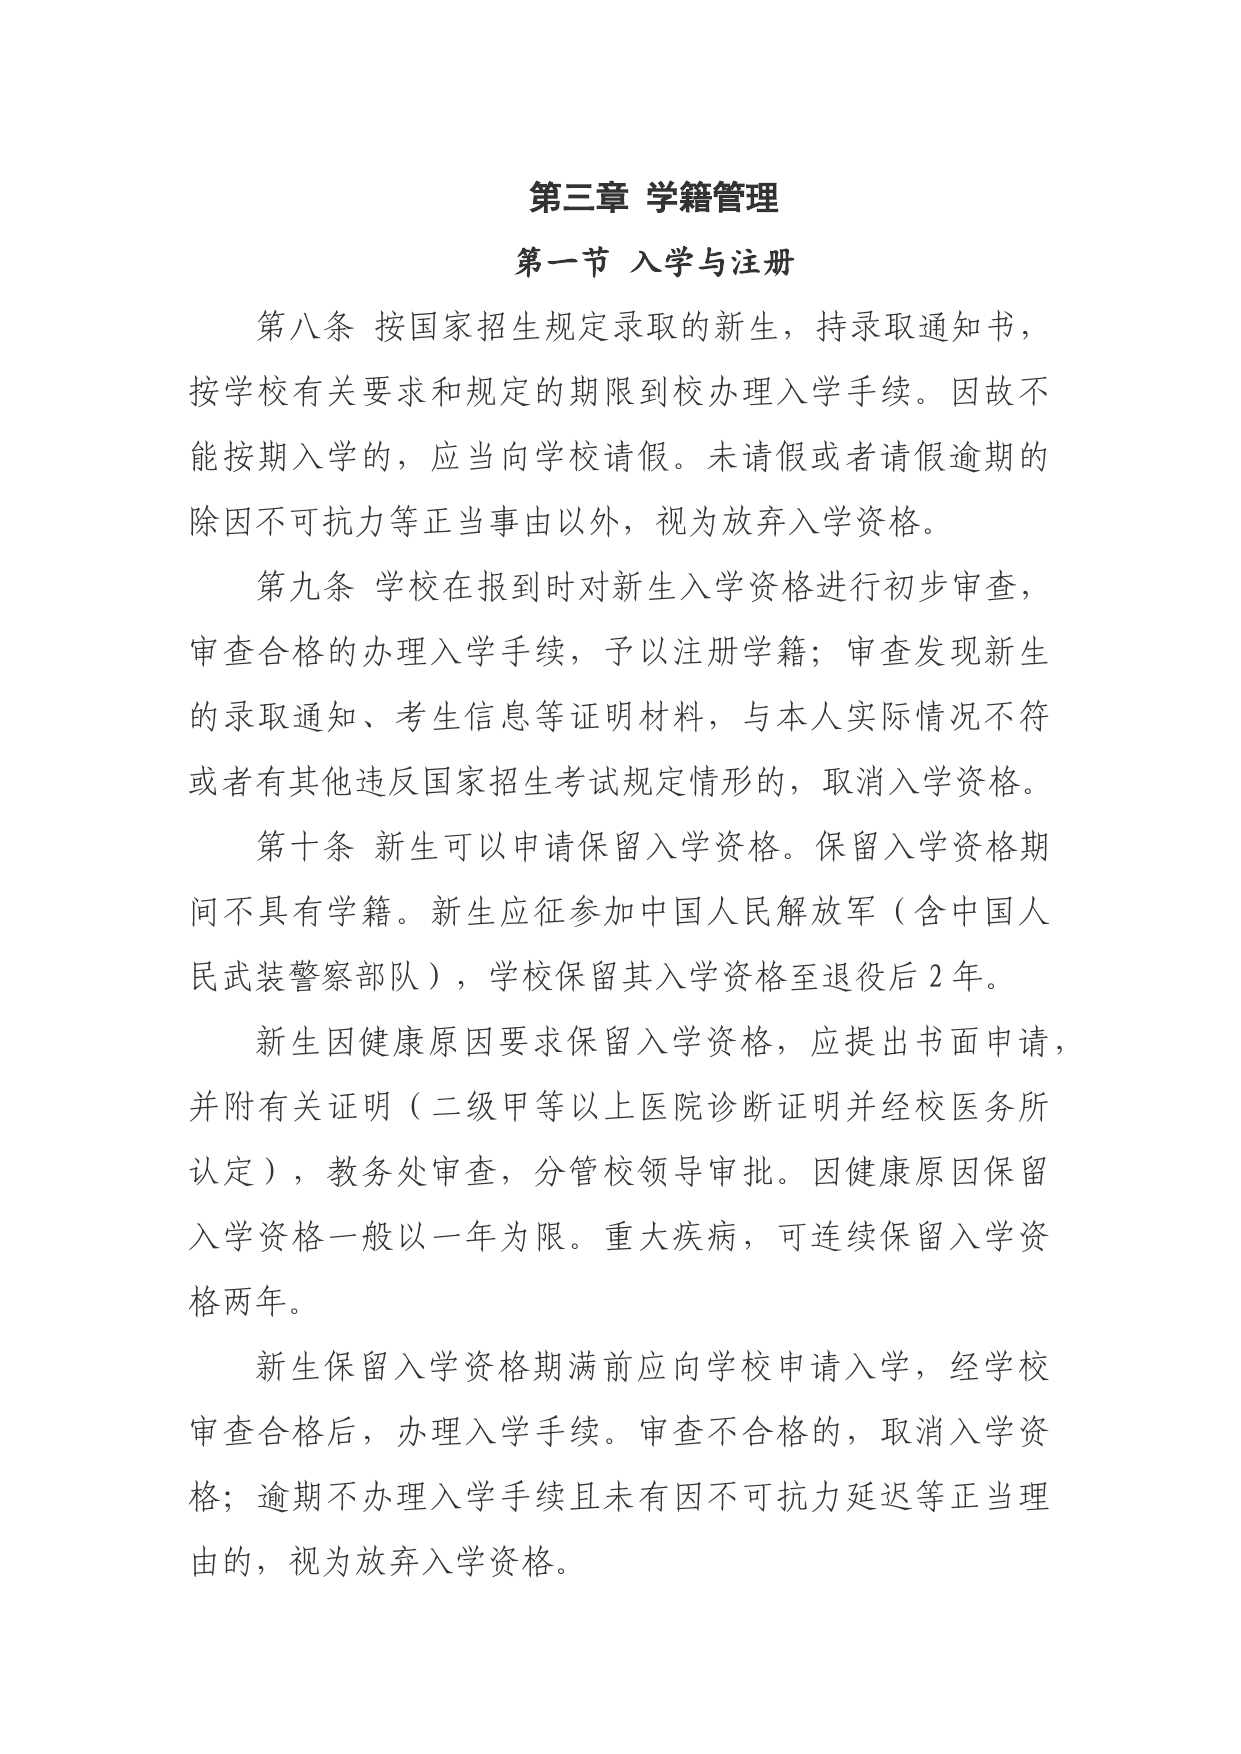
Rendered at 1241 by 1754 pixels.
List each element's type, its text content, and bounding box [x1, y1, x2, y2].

text 第三章 学籍管理 [187, 162, 1053, 227]
text 第八条 按国家招生规定录取的新生，持录取通知书，按学校有关要求和规定的期限到校办理入学手续。因故不能按期入学的，应当向学校请假。未请假或者请假逾期的，除因不可抗力等正当事由以外，视为放弃入学资格。 [187, 292, 1053, 552]
text 第九条 学校在报到时对新生入学资格进行初步审查，审查合格的办理入学手续，予以注册学籍；审查发现新生的录取通知、考生信息等证明材料，与本人实际情况不符，或者有其他违反国家招生考试规定情形的，取消入学资格。 [187, 552, 1053, 812]
text 新生因健康原因要求保留入学资格，应提出书面申请，并附有关证明（二级甲等以上医院诊断证明并经校医务所认定），教务处审查，分管校领导审批。因健康原因保留入学资格一般以一年为限。重大疾病，可连续保留入学资格两年。 [187, 1007, 1053, 1332]
text 第十条 新生可以申请保留入学资格。保留入学资格期间不具有学籍。新生应征参加中国人民解放军（含中国人民武装警察部队），学校保留其入学资格至退役后2年。 [187, 812, 1053, 1007]
text 第一节 入学与注册 [187, 227, 1053, 292]
text 新生保留入学资格期满前应向学校申请入学，经学校审查合格后，办理入学手续。审查不合格的，取消入学资格；逾期不办理入学手续且未有因不可抗力延迟等正当理由的，视为放弃入学资格。 [187, 1332, 1053, 1592]
